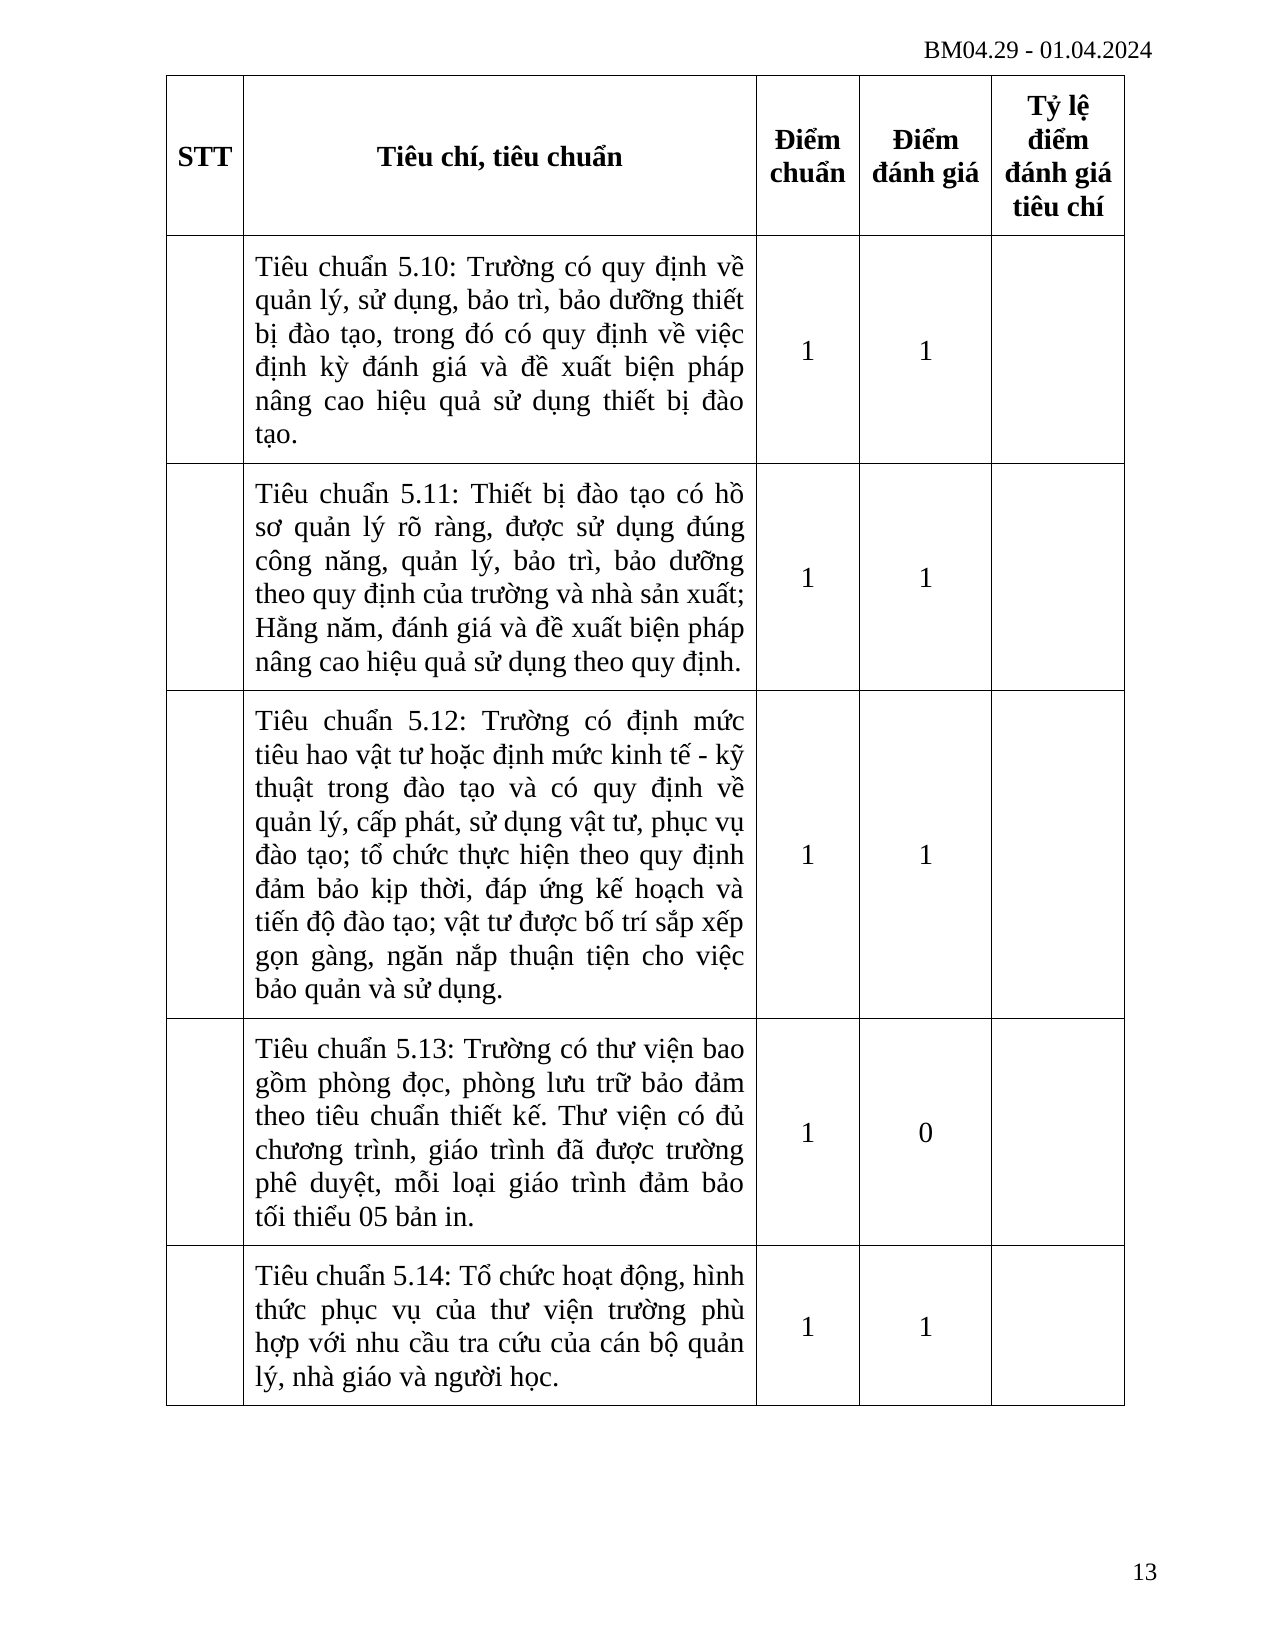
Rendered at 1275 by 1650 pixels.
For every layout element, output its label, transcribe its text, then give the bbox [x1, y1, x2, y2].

table_cell 1 [757, 1246, 859, 1405]
table_cell 1 [757, 1019, 859, 1245]
table_header STT [167, 76, 243, 235]
table_header Tỷ lệ điểm đánh giá tiêu chí [992, 76, 1124, 235]
table_header Điểm đánh giá [860, 76, 991, 235]
table_cell Tiêu chuẩn 5.11: Thiết bị đào tạo có hồ sơ quản lý rõ ràng, được sử dụng đúng công năng, quản lý, bảo trì, bảo dưỡng theo quy định của trường và nhà sản xuất; Hằng năm, đánh giá và đề xuất biện pháp nâng cao hiệu quả sử dụng theo quy định. [244, 464, 756, 690]
table_cell [167, 1019, 243, 1245]
table_cell 1 [860, 691, 991, 1018]
table_cell Tiêu chuẩn 5.12: Trường có định mức tiêu hao vật tư hoặc định mức kinh tế - kỹ thuật trong đào tạo và có quy định về quản lý, cấp phát, sử dụng vật tư, phục vụ đào tạo; tổ chức thực hiện theo quy định đảm bảo kịp thời, đáp ứng kế hoạch và tiến độ đào tạo; vật tư được bố trí sắp xếp gọn gàng, ngăn nắp thuận tiện cho việc bảo quản và sử dụng. [244, 691, 756, 1018]
table_cell 1 [860, 464, 991, 690]
table_cell [992, 236, 1124, 462]
table_cell Tiêu chuẩn 5.14: Tổ chức hoạt động, hình thức phục vụ của thư viện trường phù hợp với nhu cầu tra cứu của cán bộ quản lý, nhà giáo và người học. [244, 1246, 756, 1405]
table_cell [992, 691, 1124, 1018]
table_cell 1 [860, 236, 991, 462]
table_cell [992, 1019, 1124, 1245]
table_cell 0 [860, 1019, 991, 1245]
table_cell 1 [860, 1246, 991, 1405]
table_cell 1 [757, 464, 859, 690]
table_cell Tiêu chuẩn 5.10: Trường có quy định về quản lý, sử dụng, bảo trì, bảo dưỡng thiết bị đào tạo, trong đó có quy định về việc định kỳ đánh giá và đề xuất biện pháp nâng cao hiệu quả sử dụng thiết bị đào tạo. [244, 236, 756, 462]
table_cell [167, 691, 243, 1018]
table_cell [167, 236, 243, 462]
table_cell [992, 464, 1124, 690]
table_cell [167, 464, 243, 690]
table_cell Tiêu chuẩn 5.13: Trường có thư viện bao gồm phòng đọc, phòng lưu trữ bảo đảm theo tiêu chuẩn thiết kế. Thư viện có đủ chương trình, giáo trình đã được trường phê duyệt, mỗi loại giáo trình đảm bảo tối thiểu 05 bản in. [244, 1019, 756, 1245]
table_cell 1 [757, 236, 859, 462]
table_cell [992, 1246, 1124, 1405]
table_cell 1 [757, 691, 859, 1018]
table_cell [167, 1246, 243, 1405]
table_header Tiêu chí, tiêu chuẩn [244, 76, 756, 235]
table_header Điểm chuẩn [757, 76, 859, 235]
